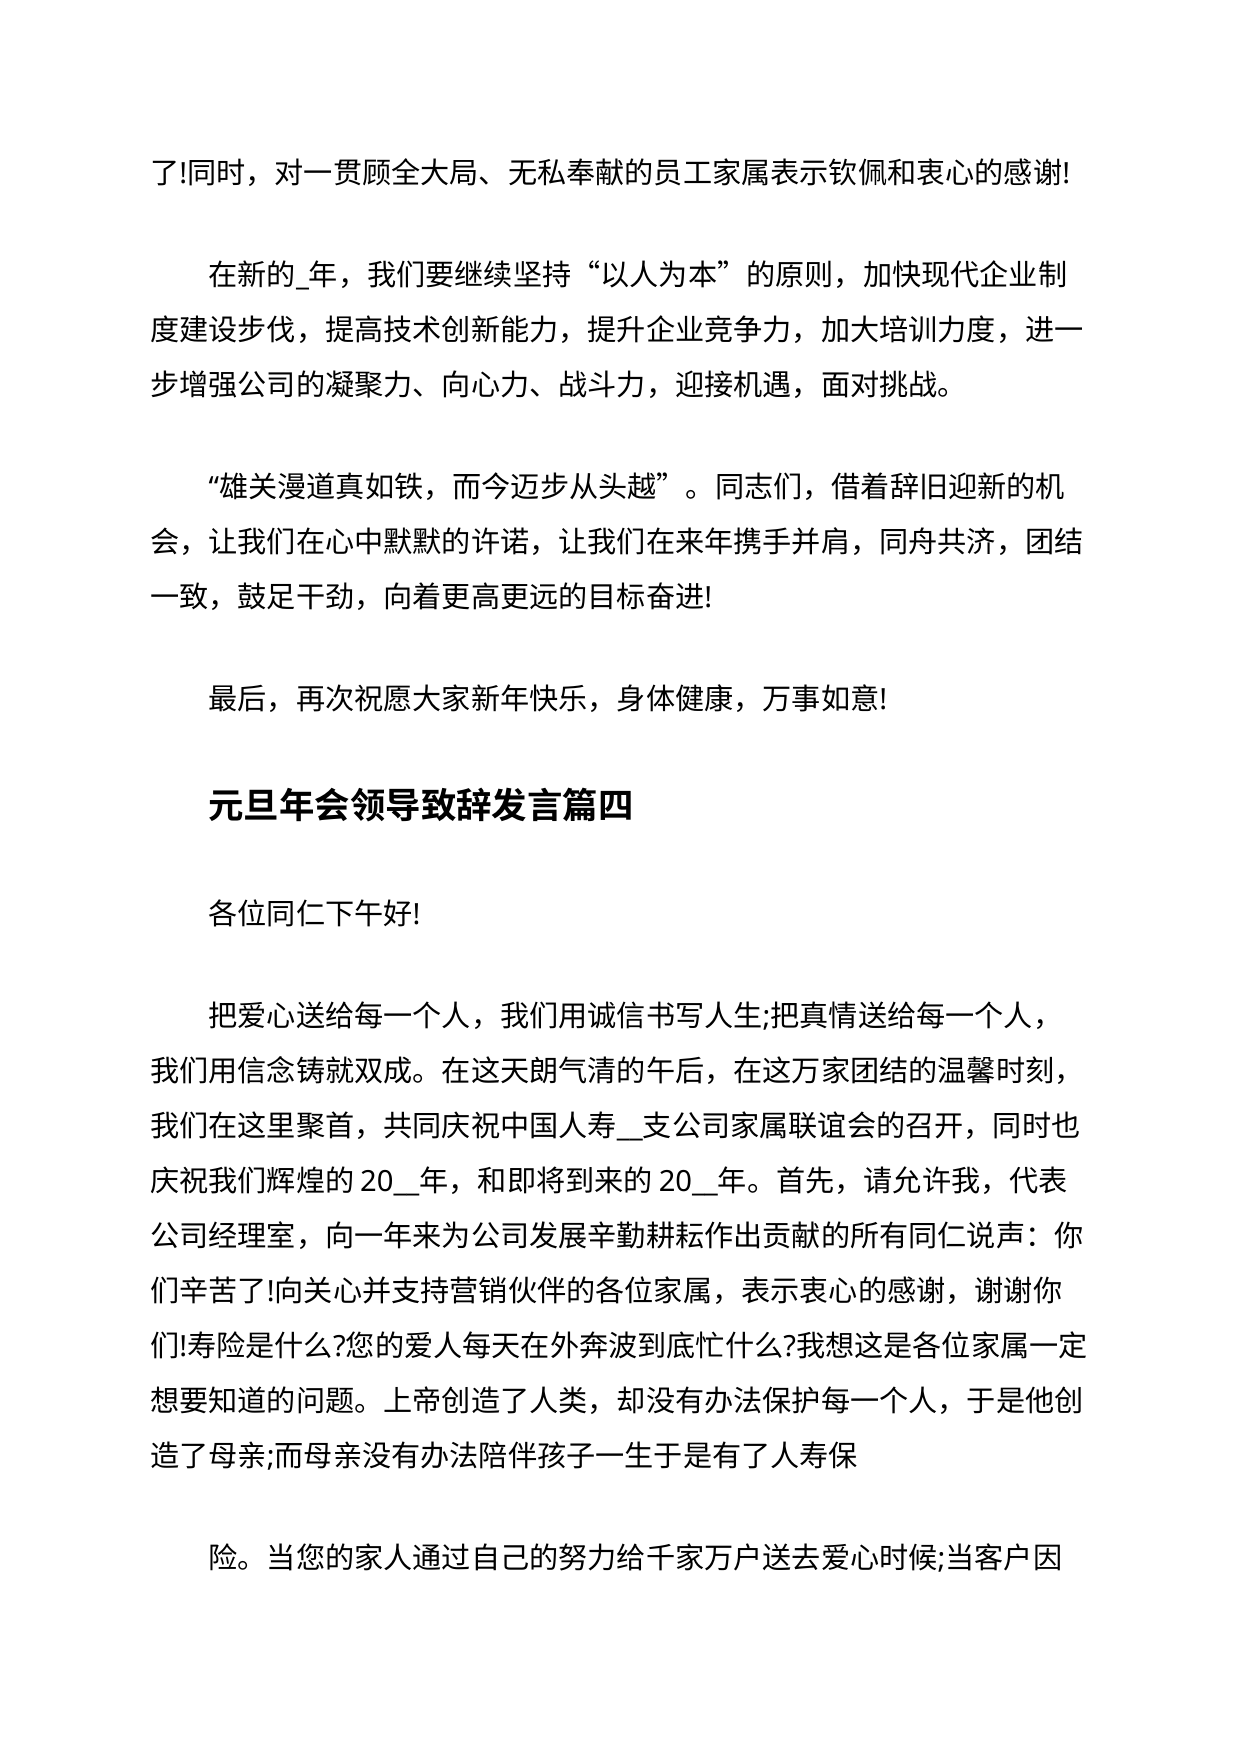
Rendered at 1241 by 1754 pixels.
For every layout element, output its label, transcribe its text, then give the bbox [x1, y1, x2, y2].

text 把爱心送给每一个人，我们用诚信书写人生;把真情送给每一个人，我们用信念铸就双成。在这天朗气清的午后，在这万家团结的温馨时刻，我们在这里聚首，共同庆祝中国人寿__支公司家属联谊会的召开，同时也庆祝我们辉煌的20__年，和即将到来的20__年。首先，请允许我，代表公司经理室，向一年来为公司发展辛勤耕耘作出贡献的所有同仁说声：你们辛苦了!向关心并支持营销伙伴的各位家属，表示衷心的感谢，谢谢你们!寿险是什么?您的爱人每天在外奔波到底忙什么?我想这是各位家属一定想要知道的问题。上帝创造了人类，却没有办法保护每一个人，于是他创造了母亲;而母亲没有办法陪伴孩子一生于是有了人寿保 [150, 993, 1090, 1475]
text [150, 1534, 1090, 1577]
text 元旦年会领导致辞发言篇四 [150, 777, 1090, 829]
text “雄关漫道真如铁，而今迈步从头越”。同志们，借着辞旧迎新的机会，让我们在心中默默的许诺，让我们在来年携手并肩，同舟共济，团结一致，鼓足干劲，向着更高更远的目标奋进! [150, 464, 1090, 616]
text 最后，再次祝愿大家新年快乐，身体健康，万事如意! [150, 676, 1090, 718]
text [150, 150, 1090, 192]
text 在新的_年，我们要继续坚持“以人为本”的原则，加快现代企业制度建设步伐，提高技术创新能力，提升企业竞争力，加大培训力度，进一步增强公司的凝聚力、向心力、战斗力，迎接机遇，面对挑战。 [150, 252, 1090, 404]
text 各位同仁下午好! [150, 891, 1090, 933]
